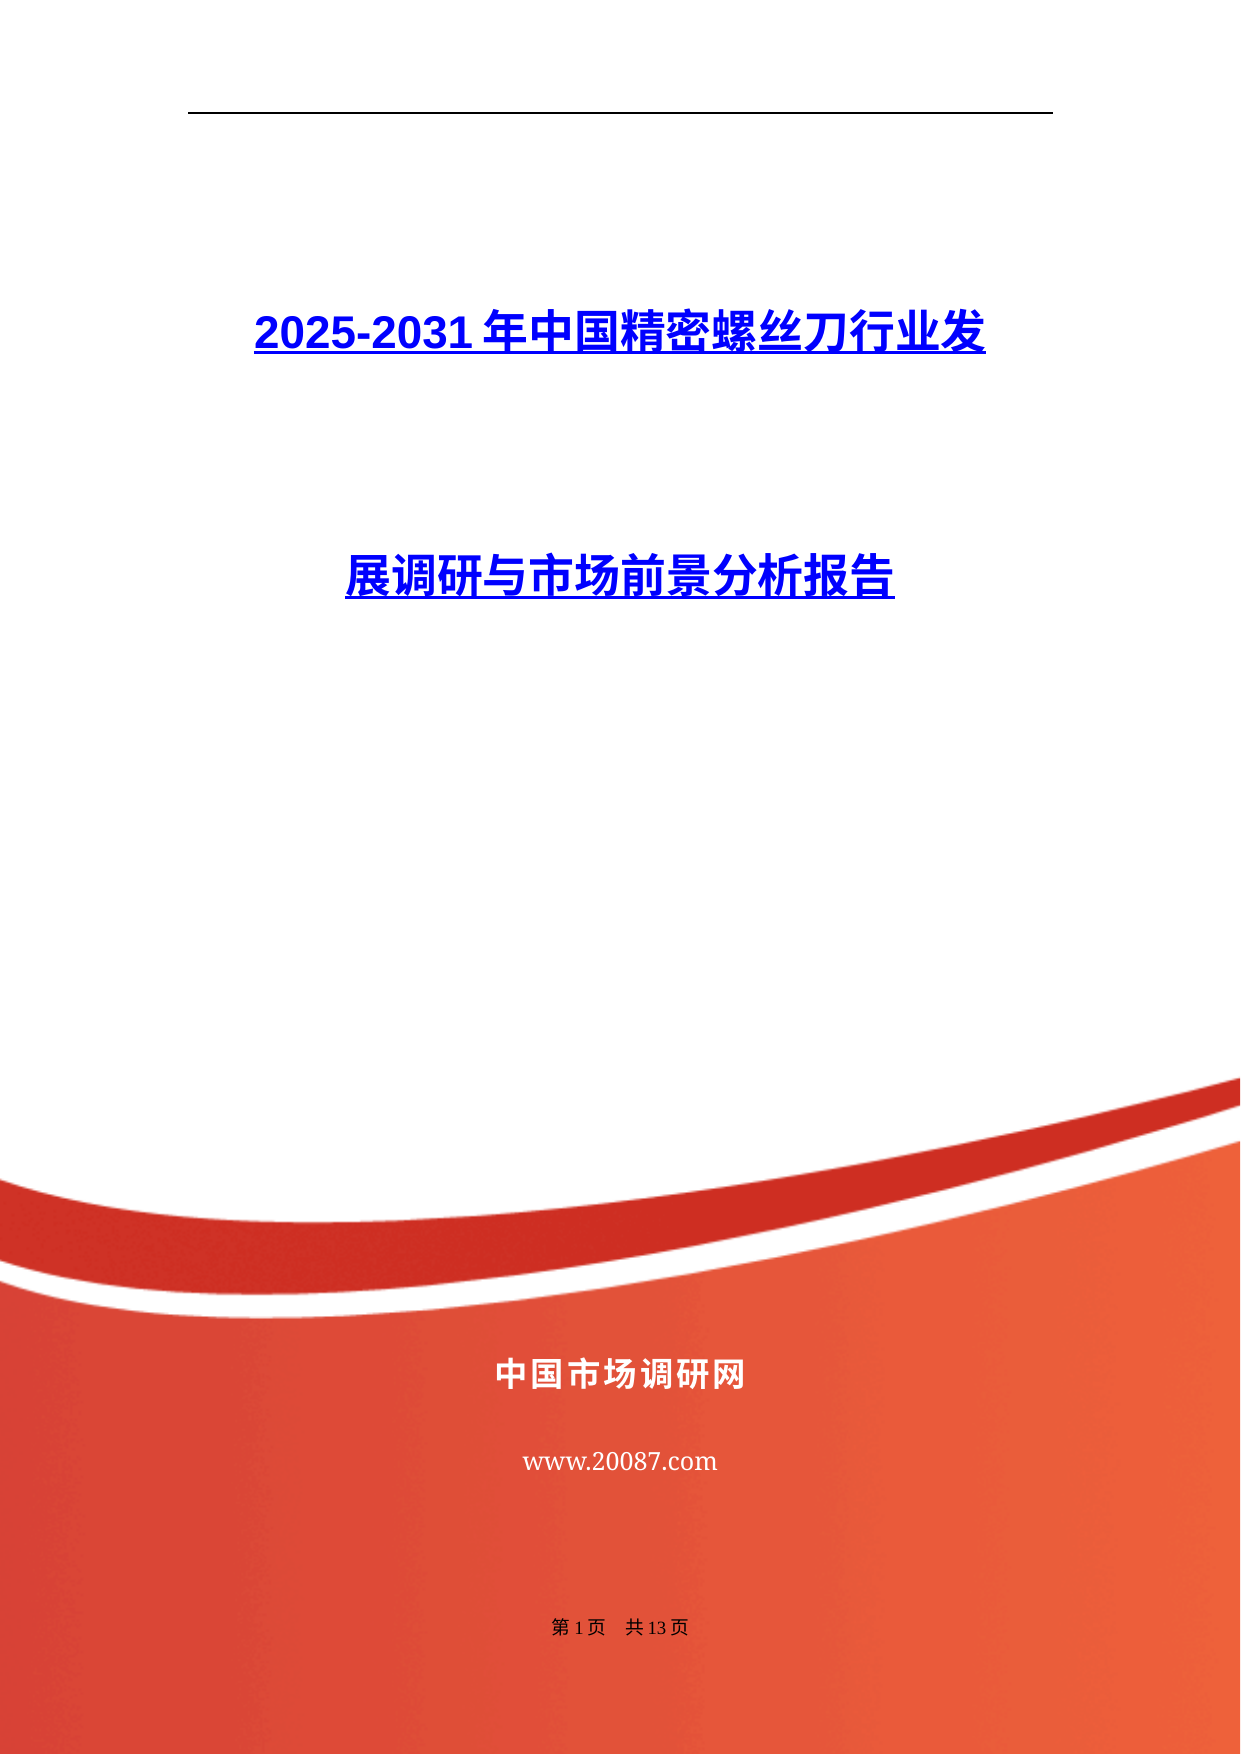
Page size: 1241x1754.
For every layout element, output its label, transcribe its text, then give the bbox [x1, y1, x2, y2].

subtitle 中国市场调研网 [187, 1339, 1053, 1404]
picture [0, 1006, 1241, 1754]
text www.20087.com [187, 1428, 1053, 1493]
table_header 2025-2031年中国精密螺丝刀行业发展调研与市场前景分析报告 [188, 207, 1053, 773]
